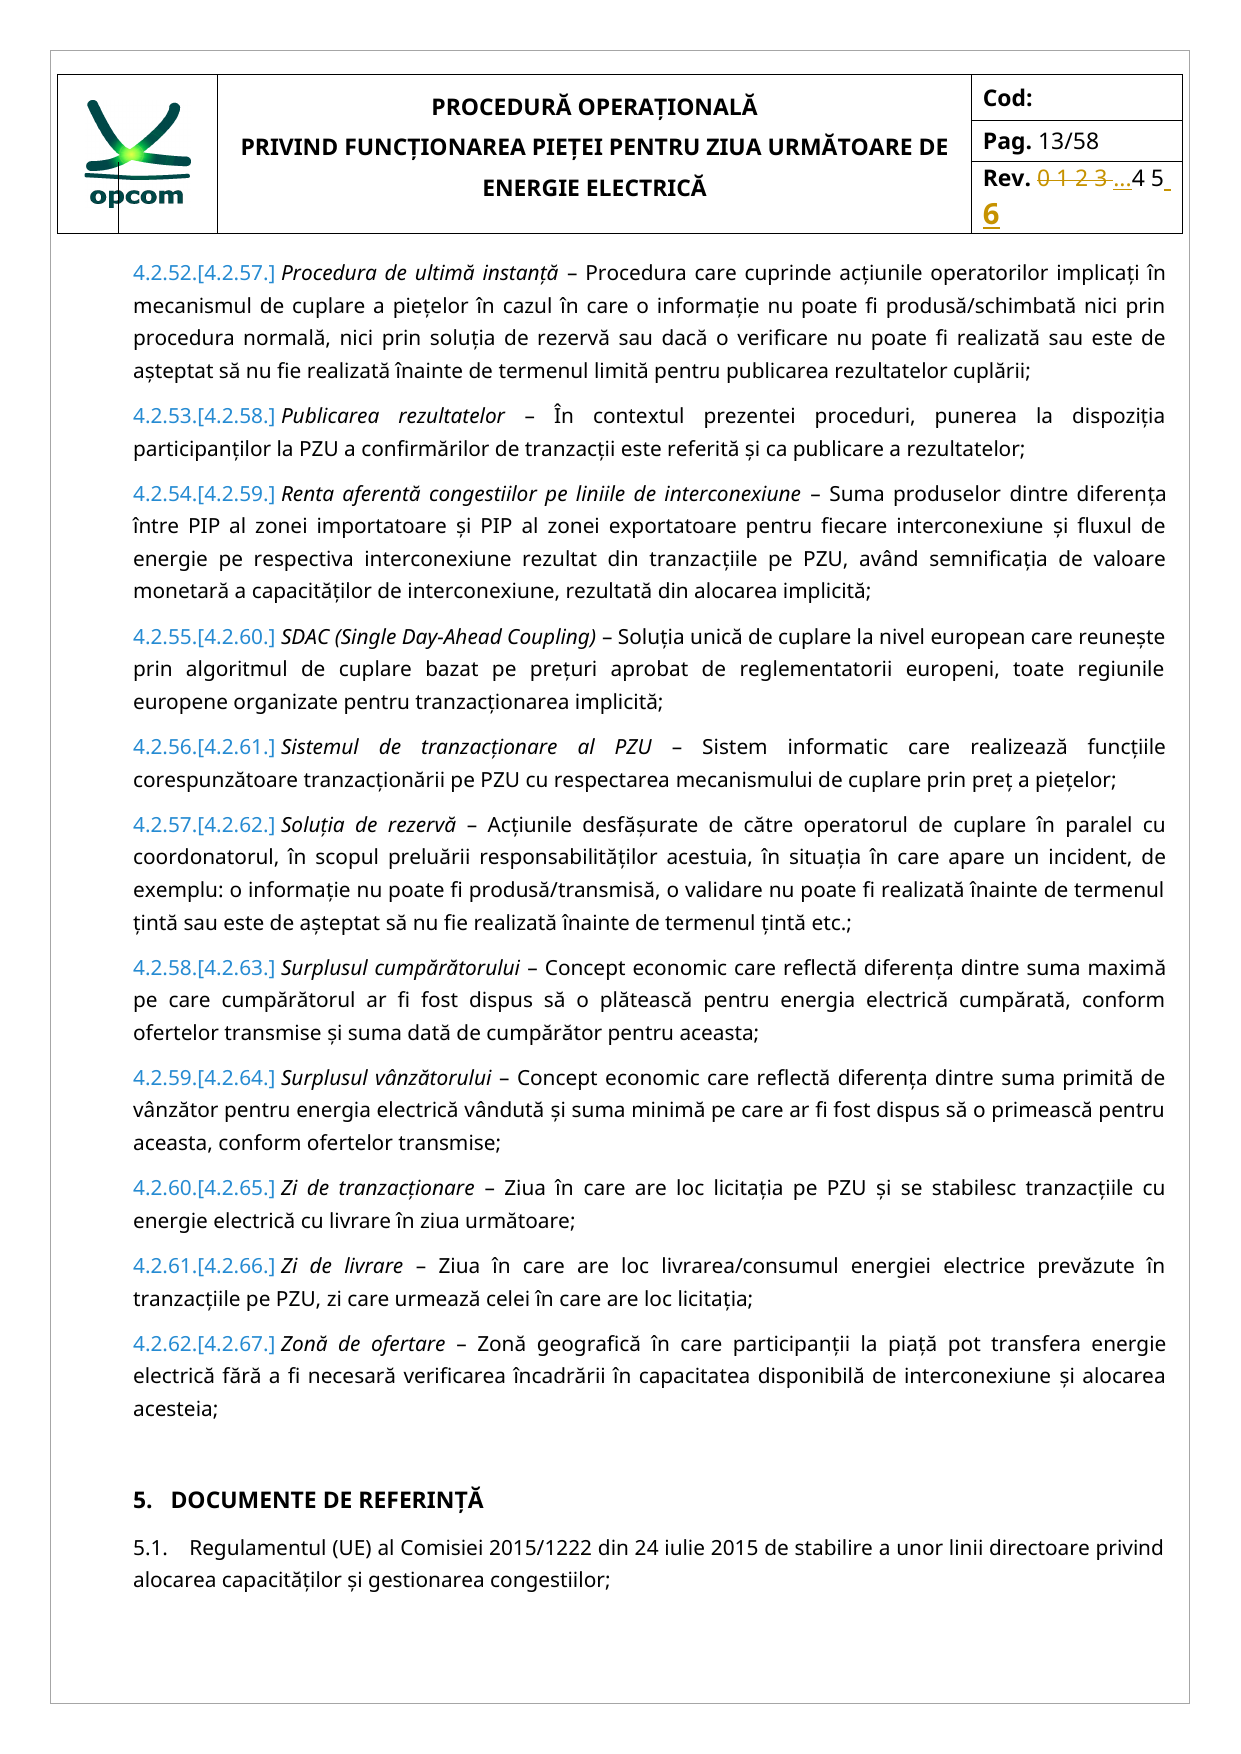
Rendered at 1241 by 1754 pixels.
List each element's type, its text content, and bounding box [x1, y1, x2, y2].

list Regulamentul (UE) al Comisiei 2015/1222 din 24 iulie 2015 de stabilire a unor linii directoare privind alocarea capacităților și gestionarea congestiilor; [133, 1533, 1166, 1594]
list Surplusul vânzătorului – Concept economic care reflectă diferenţa dintre suma primită de vânzător pentru energia electrică vândută şi suma minimă pe care ar fi fost dispus să o primească pentru aceasta, conform ofertelor transmise; [133, 1063, 1166, 1157]
list Sistemul de tranzacționare al PZU – Sistem informatic care realizează funcțiile corespunzătoare tranzacționării pe PZU cu respectarea mecanismului de cuplare prin preţ a pieţelor; [133, 732, 1166, 793]
list Surplusul cumpărătorului – Concept economic care reflectă diferenţa dintre suma maximă pe care cumpărătorul ar fi fost dispus să o plătească pentru energia electrică cumpărată, conform ofertelor transmise şi suma dată de cumpărător pentru aceasta; [133, 953, 1166, 1046]
list Renta aferentă congestiilor pe liniile de interconexiune – Suma produselor dintre diferenţa între PIP al zonei importatoare şi PIP al zonei exportatoare pentru fiecare interconexiune şi fluxul de energie pe respectiva interconexiune rezultat din tranzacţiile pe PZU, având semnificaţia de valoare monetară a capacităţilor de interconexiune, rezultată din alocarea implicită; [133, 479, 1166, 605]
picture [84, 100, 191, 208]
list Publicarea rezultatelor – În contextul prezentei proceduri, punerea la dispoziția participanților la PZU a confirmărilor de tranzacții este referită și ca publicare a rezultatelor; [133, 401, 1166, 462]
list SDAC (Single Day-Ahead Coupling) – Soluția unică de cuplare la nivel european care reunește prin algoritmul de cuplare bazat pe prețuri aprobat de reglementatorii europeni, toate regiunile europene organizate pentru tranzacționarea implicită; [133, 622, 1166, 715]
list Zonă de ofertare – Zonă geografică în care participanţii la piaţă pot transfera energie electrică fără a fi necesară verificarea încadrării în capacitatea disponibilă de interconexiune şi alocarea acesteia; [133, 1329, 1166, 1422]
list Soluţia de rezervă – Acţiunile desfăşurate de către operatorul de cuplare în paralel cu coordonatorul, în scopul preluării responsabilităţilor acestuia, în situaţia în care apare un incident, de exemplu: o informaţie nu poate fi produsă/transmisă, o validare nu poate fi realizată înainte de termenul ţintă sau este de aşteptat să nu fie realizată înainte de termenul ţintă etc.; [133, 810, 1166, 936]
list Zi de livrare – Ziua în care are loc livrarea/consumul energiei electrice prevăzute în tranzacţiile pe PZU, zi care urmează celei în care are loc licitaţia; [133, 1251, 1166, 1312]
list Procedura de ultimă instanţă – Procedura care cuprinde acţiunile operatorilor implicaţi în mecanismul de cuplare a pieţelor în cazul în care o informaţie nu poate fi produsă/schimbată nici prin procedura normală, nici prin soluţia de rezervă sau dacă o verificare nu poate fi realizată sau este de aşteptat să nu fie realizată înainte de termenul limită pentru publicarea rezultatelor cuplării; [133, 258, 1166, 384]
subtitle 5. DOCUMENTE DE REFERINŢĂ [133, 1484, 1166, 1515]
list Zi de tranzacţionare – Ziua în care are loc licitaţia pe PZU şi se stabilesc tranzacţiile cu energie electrică cu livrare în ziua următoare; [133, 1173, 1166, 1234]
